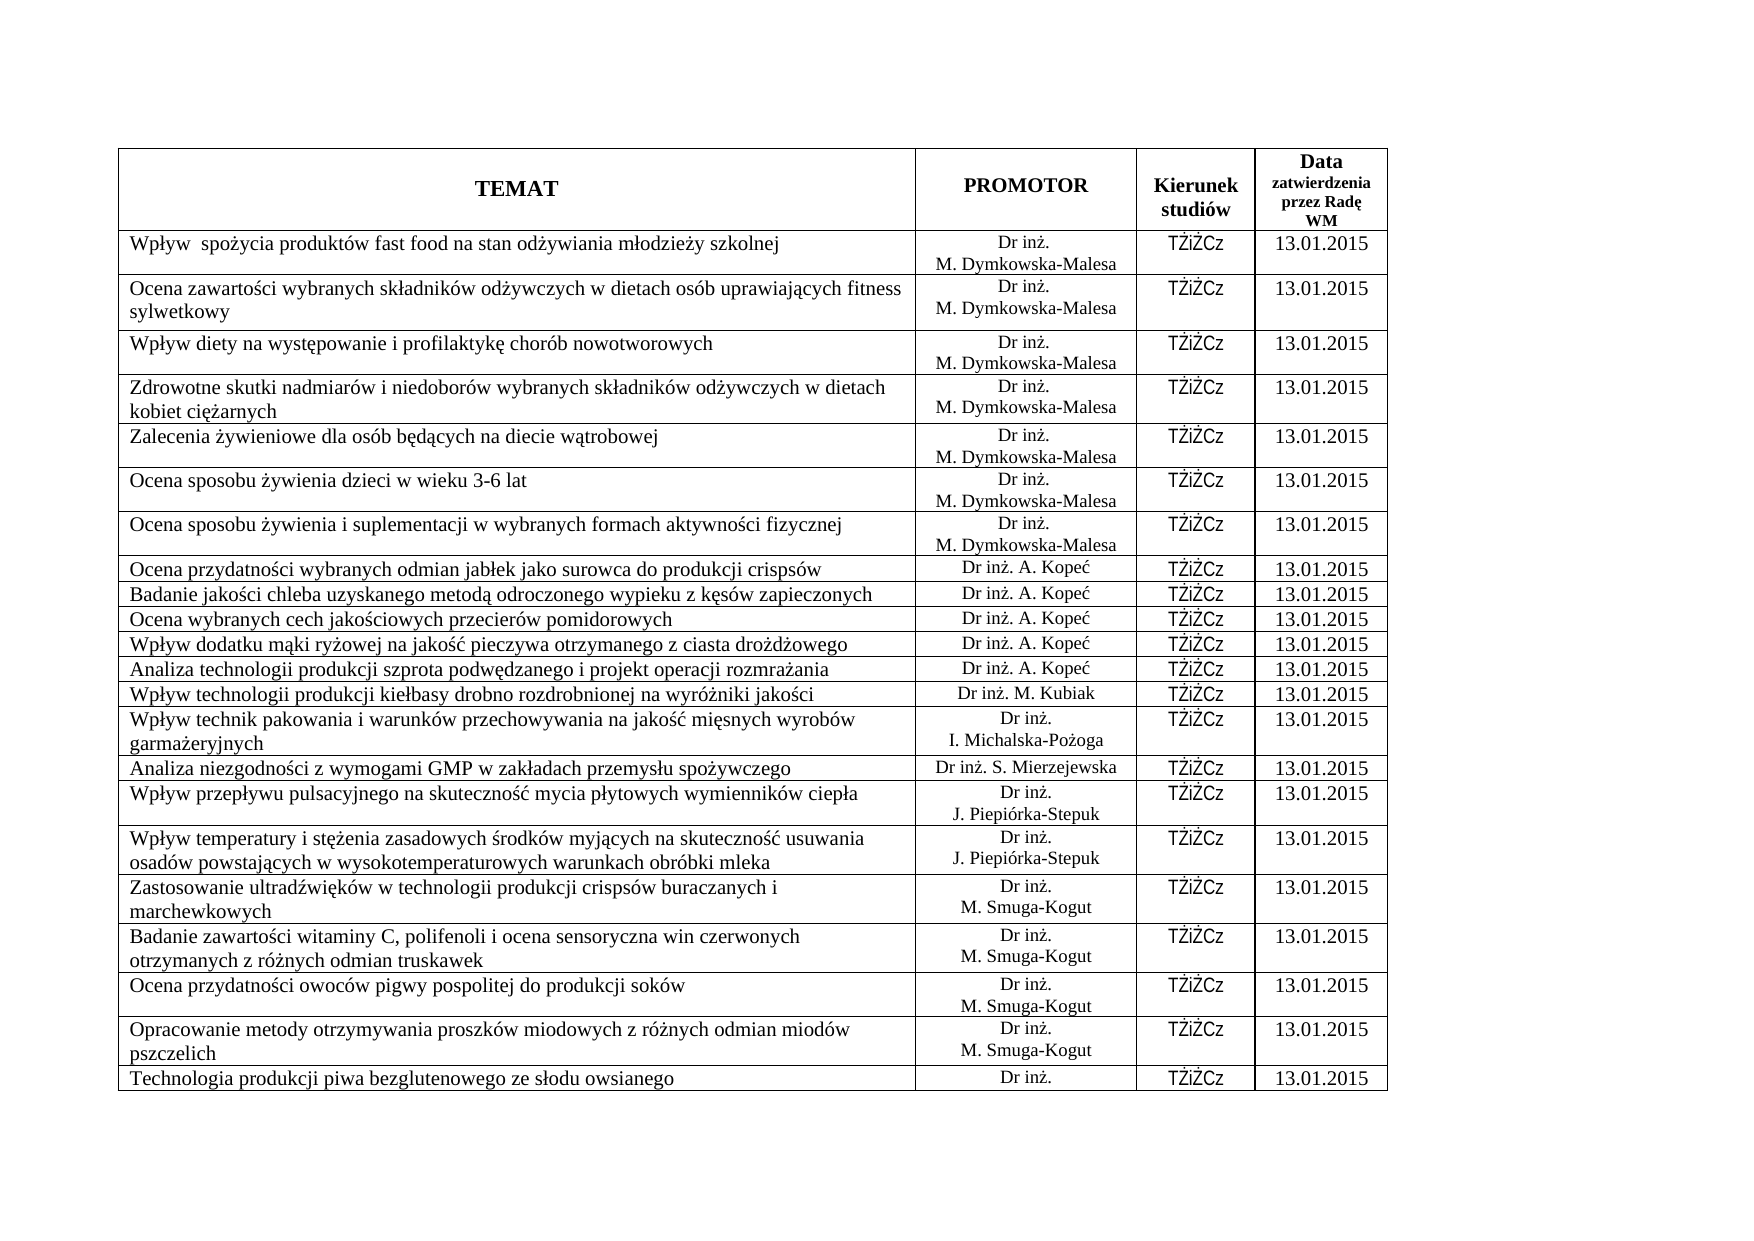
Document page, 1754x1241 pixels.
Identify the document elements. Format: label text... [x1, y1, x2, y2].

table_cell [119, 1066, 915, 1090]
table_cell Wpływ technologii produkcji kiełbasy drobno rozdrobnionej na wyróżniki jakości [119, 682, 915, 706]
table_header Data zatwierdzenia przez Radę WM [1256, 149, 1387, 230]
table_cell TŻiŻCz [1137, 582, 1254, 606]
table_cell TŻiŻCz [1137, 826, 1254, 874]
table_cell Dr inż. M. Kubiak [916, 682, 1136, 706]
table_cell 13.01.2015 [1256, 607, 1387, 631]
table_cell TŻiŻCz [1137, 375, 1254, 423]
table_cell TŻiŻCz [1137, 924, 1254, 972]
table_cell TŻiŻCz [1137, 875, 1254, 923]
table_cell Dr inż. A. Kopeć [916, 657, 1136, 681]
table_cell Dr inż. M. Smuga-Kogut [916, 924, 1136, 972]
table_cell Dr inż. J. Piepiórka-Stepuk [916, 781, 1136, 824]
table_cell 13.01.2015 [1256, 632, 1387, 656]
table_cell Analiza technologii produkcji szprota podwędzanego i projekt operacji rozmrażania [119, 657, 915, 681]
table_cell Dr inż. A. Kopeć [916, 582, 1136, 606]
table_cell Zdrowotne skutki nadmiarów i niedoborów wybranych składników odżywczych w dietach kobiet ciężarnych [119, 375, 915, 423]
table_cell Wpływ temperatury i stężenia zasadowych środków myjących na skuteczność usuwania osadów powstających w wysokotemperaturowych warunkach obróbki mleka [119, 826, 915, 874]
table_cell TŻiŻCz [1137, 231, 1254, 274]
table_cell 13.01.2015 [1256, 582, 1387, 606]
table_cell Dr inż. M. Dymkowska-Malesa [916, 331, 1136, 374]
table_cell Ocena sposobu żywienia dzieci w wieku 3-6 lat [119, 468, 915, 511]
table_cell 13.01.2015 [1256, 331, 1387, 374]
table_cell 13.01.2015 [1256, 826, 1387, 874]
table_cell Dr inż. M. Smuga-Kogut [916, 875, 1136, 923]
table_cell TŻiŻCz [1137, 682, 1254, 706]
table_cell Dr inż. M. Dymkowska-Malesa [916, 512, 1136, 555]
table_cell TŻiŻCz [1137, 1066, 1254, 1090]
table_cell TŻiŻCz [1137, 781, 1254, 824]
table_cell Dr inż. M. Dymkowska-Malesa [916, 424, 1136, 467]
table_cell Ocena zawartości wybranych składników odżywczych w dietach osób uprawiających fitness sylwetkowy [119, 275, 915, 329]
table_cell 13.01.2015 [1256, 556, 1387, 581]
table_cell Ocena przydatności owoców pigwy pospolitej do produkcji soków [119, 973, 915, 1016]
table_cell 13.01.2015 [1256, 756, 1387, 780]
table_cell Zastosowanie ultradźwięków w technologii produkcji crispsów buraczanych i marchewkowych [119, 875, 915, 923]
table_cell Dr inż. M. Smuga-Kogut [916, 1017, 1136, 1065]
table_cell 13.01.2015 [1256, 707, 1387, 755]
table_cell Ocena sposobu żywienia i suplementacji w wybranych formach aktywności fizycznej [119, 512, 915, 555]
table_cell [916, 1066, 1136, 1090]
table_cell 13.01.2015 [1256, 657, 1387, 681]
table_cell TŻiŻCz [1137, 512, 1254, 555]
table_cell 13.01.2015 [1256, 512, 1387, 555]
table_cell Dr inż. J. Piepiórka-Stepuk [916, 826, 1136, 874]
table_cell Opracowanie metody otrzymywania proszków miodowych z różnych odmian miodów pszczelich [119, 1017, 915, 1065]
table_cell Dr inż. M. Dymkowska-Malesa [916, 375, 1136, 423]
table_cell 13.01.2015 [1256, 1066, 1387, 1090]
table_cell TŻiŻCz [1137, 424, 1254, 467]
table_cell Dr inż. M. Dymkowska-Malesa [916, 275, 1136, 329]
table_cell Dr inż. M. Smuga-Kogut [916, 973, 1136, 1016]
table_cell TŻiŻCz [1137, 331, 1254, 374]
table_cell Wpływ technik pakowania i warunków przechowywania na jakość mięsnych wyrobów garmażeryjnych [119, 707, 915, 755]
table_cell 13.01.2015 [1256, 924, 1387, 972]
table_header TEMAT [119, 149, 915, 230]
table_cell 13.01.2015 [1256, 973, 1387, 1016]
table_cell TŻiŻCz [1137, 657, 1254, 681]
table_cell Dr inż. A. Kopeć [916, 556, 1136, 581]
table_cell TŻiŻCz [1137, 973, 1254, 1016]
table_cell TŻiŻCz [1137, 556, 1254, 581]
table_cell TŻiŻCz [1137, 756, 1254, 780]
table_cell Analiza niezgodności z wymogami GMP w zakładach przemysłu spożywczego [119, 756, 915, 780]
table_cell 13.01.2015 [1256, 468, 1387, 511]
table_cell TŻiŻCz [1137, 632, 1254, 656]
table_cell Dr inż. M. Dymkowska-Malesa [916, 231, 1136, 274]
table_cell Badanie jakości chleba uzyskanego metodą odroczonego wypieku z kęsów zapieczonych [119, 582, 915, 606]
table_cell Ocena wybranych cech jakościowych przecierów pomidorowych [119, 607, 915, 631]
table_cell 13.01.2015 [1256, 275, 1387, 329]
table_cell Dr inż. M. Dymkowska-Malesa [916, 468, 1136, 511]
table_cell 13.01.2015 [1256, 231, 1387, 274]
table_cell TŻiŻCz [1137, 607, 1254, 631]
table_cell Dr inż. I. Michalska-Pożoga [916, 707, 1136, 755]
table_cell 13.01.2015 [1256, 781, 1387, 824]
table_cell Badanie zawartości witaminy C, polifenoli i ocena sensoryczna win czerwonych otrzymanych z różnych odmian truskawek [119, 924, 915, 972]
table_cell Ocena przydatności wybranych odmian jabłek jako surowca do produkcji crispsów [119, 556, 915, 581]
table_cell Dr inż. A. Kopeć [916, 607, 1136, 631]
table_cell TŻiŻCz [1137, 707, 1254, 755]
table_cell Wpływ spożycia produktów fast food na stan odżywiania młodzieży szkolnej [119, 231, 915, 274]
table_header Kierunek studiów [1137, 149, 1254, 230]
table_cell Wpływ diety na występowanie i profilaktykę chorób nowotworowych [119, 331, 915, 374]
table_cell Dr inż. S. Mierzejewska [916, 756, 1136, 780]
table_cell 13.01.2015 [1256, 375, 1387, 423]
table_cell TŻiŻCz [1137, 468, 1254, 511]
table_cell Wpływ dodatku mąki ryżowej na jakość pieczywa otrzymanego z ciasta drożdżowego [119, 632, 915, 656]
table_cell 13.01.2015 [1256, 424, 1387, 467]
table_cell 13.01.2015 [1256, 875, 1387, 923]
table_cell Wpływ przepływu pulsacyjnego na skuteczność mycia płytowych wymienników ciepła [119, 781, 915, 824]
table_header PROMOTOR [916, 149, 1136, 230]
table_cell TŻiŻCz [1137, 275, 1254, 329]
table_cell 13.01.2015 [1256, 1017, 1387, 1065]
table_cell 13.01.2015 [1256, 682, 1387, 706]
table_cell Dr inż. A. Kopeć [916, 632, 1136, 656]
table_cell Zalecenia żywieniowe dla osób będących na diecie wątrobowej [119, 424, 915, 467]
table_cell TŻiŻCz [1137, 1017, 1254, 1065]
